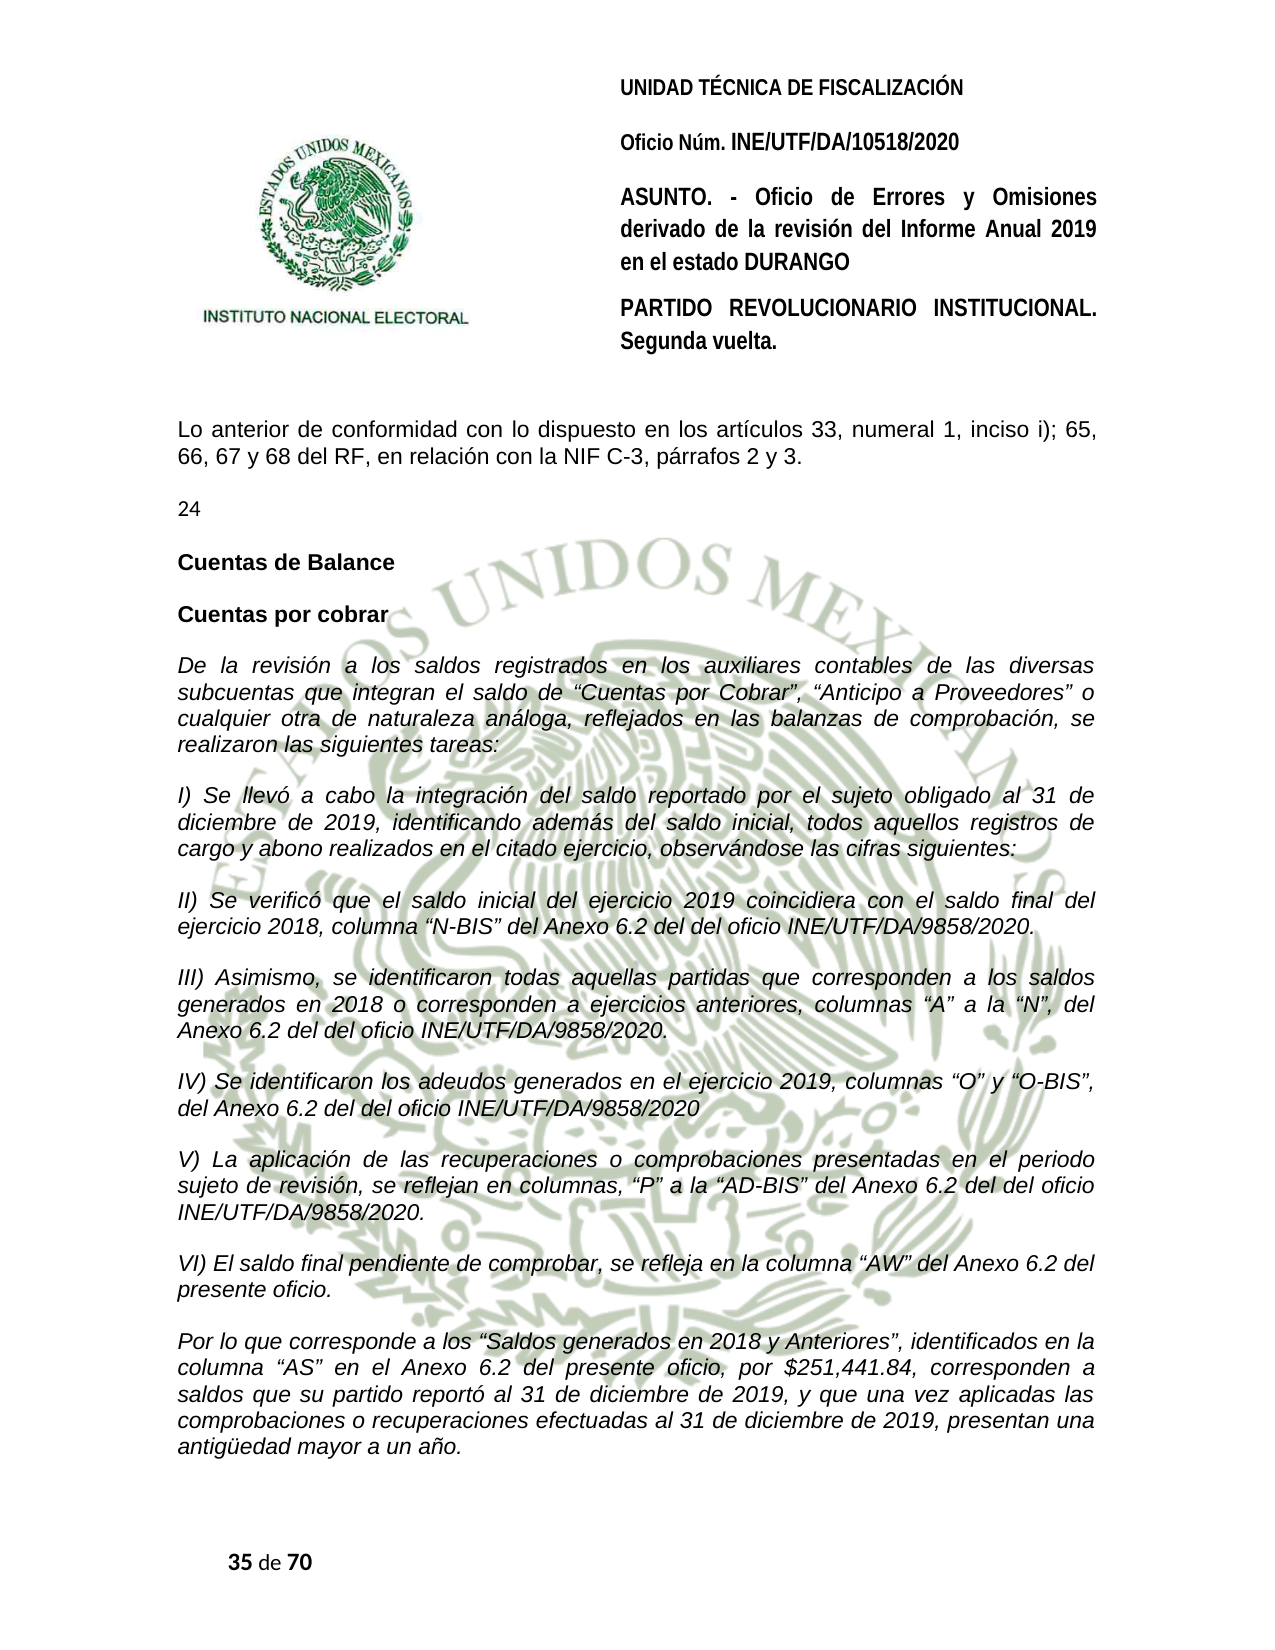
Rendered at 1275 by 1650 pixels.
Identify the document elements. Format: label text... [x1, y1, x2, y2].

text Por lo que corresponde a los “Saldos generados en 2018 y Anteriores”, identificados en la columna “AS” en el Anexo 6.2 del presente oficio, por $251,441.84, corresponden a saldos que su partido reportó al 31 de diciembre de 2019, y que una vez aplicadas las comprobaciones o recuperaciones efectuadas al 31 de diciembre de 2019, presentan una antigüedad mayor a un año. [177, 1328, 1098, 1459]
text V) La aplicación de las recuperaciones o comprobaciones presentadas en el periodo sujeto de revisión, se reflejan en columnas, “P” a la “AD-BIS” del Anexo 6.2 del del oficio INE/UTF/DA/9858/2020. [177, 1146, 1098, 1225]
text De la revisión a los saldos registrados en los auxiliares contables de las diversas subcuentas que integran el saldo de “Cuentas por Cobrar”, “Anticipo a Proveedores” o cualquier otra de naturaleza análoga, reflejados en las balanzas de comprobación, se realizaron las siguientes tareas: [177, 652, 1098, 757]
picture [177, 1121, 1098, 1146]
text II) Se verificó que el saldo inicial del ejercicio 2019 coincidiera con el saldo final del ejercicio 2018, columna “N-BIS” del Anexo 6.2 del del oficio INE/UTF/DA/9858/2020. [177, 887, 1098, 939]
picture [177, 757, 1098, 782]
text IV) Se identificaron los adeudos generados en el ejercicio 2019, columnas “O” y “O-BIS”, del Anexo 6.2 del del oficio INE/UTF/DA/9858/2020 [177, 1068, 1098, 1121]
picture [177, 522, 1098, 549]
text VI) El saldo final pendiente de comprobar, se refleja en la columna “AW” del Anexo 6.2 del presente oficio. [177, 1250, 1098, 1303]
text Lo anterior de conformidad con lo dispuesto en los artículos 33, numeral 1, inciso i); 65, 66, 67 y 68 del RF, en relación con la NIF C-3, párrafos 2 y 3. [177, 416, 1098, 469]
text Cuentas de Balance [177, 549, 1098, 576]
picture [177, 939, 1098, 964]
picture [177, 576, 1098, 601]
picture [177, 627, 1098, 652]
text Cuentas por cobrar [177, 601, 1098, 627]
text 24 [177, 494, 1098, 522]
text III) Asimismo, se identificaron todas aquellas partidas que corresponden a los saldos generados en 2018 o corresponden a ejercicios anteriores, columnas “A” a la “N”, del Anexo 6.2 del del oficio INE/UTF/DA/9858/2020. [177, 964, 1098, 1043]
picture [177, 1303, 1098, 1328]
picture [177, 862, 1098, 887]
text I) Se llevó a cabo la integración del saldo reportado por el sujeto obligado al 31 de diciembre de 2019, identificando además del saldo inicial, todos aquellos registros de cargo y abono realizados en el citado ejercicio, observándose las cifras siguientes: [177, 782, 1098, 862]
picture [177, 112, 498, 347]
picture [177, 1043, 1098, 1068]
picture [177, 1225, 1098, 1250]
